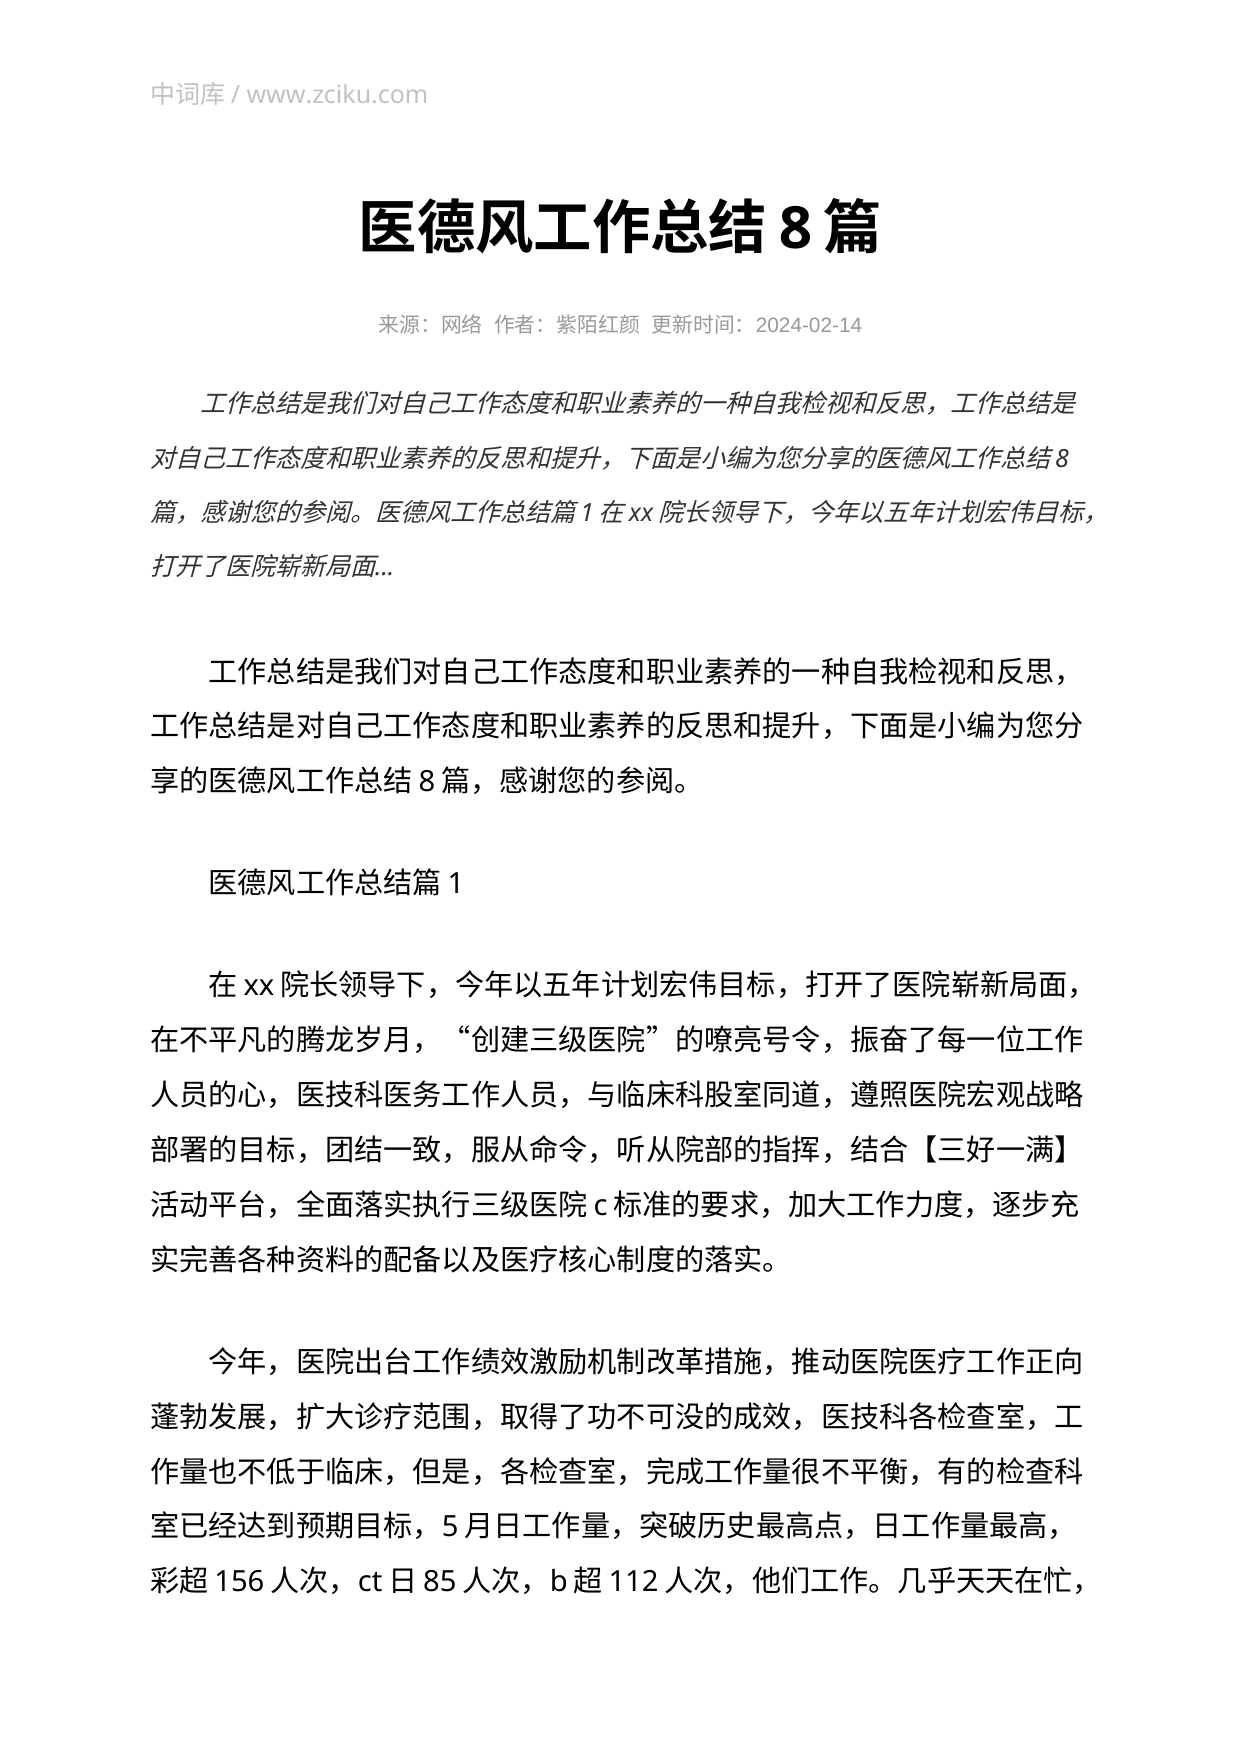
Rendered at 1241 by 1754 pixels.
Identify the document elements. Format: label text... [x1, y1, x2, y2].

text 医德风工作总结篇1 [150, 860, 1090, 902]
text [150, 1338, 1090, 1600]
text 工作总结是我们对自己工作态度和职业素养的一种自我检视和反思，工作总结是对自己工作态度和职业素养的反思和提升，下面是小编为您分享的医德风工作总结8篇，感谢您的参阅。医德风工作总结篇1在xx院长领导下，今年以五年计划宏伟目标，打开了医院崭新局面... [150, 384, 1090, 583]
subtitle 医德风工作总结8篇 [150, 181, 1090, 266]
text 来源：网络 作者：紫陌红颜 更新时间：2024-02-14 [150, 313, 1090, 337]
text 工作总结是我们对自己工作态度和职业素养的一种自我检视和反思，工作总结是对自己工作态度和职业素养的反思和提升，下面是小编为您分享的医德风工作总结8篇，感谢您的参阅。 [150, 648, 1090, 800]
text 在xx院长领导下，今年以五年计划宏伟目标，打开了医院崭新局面，在不平凡的腾龙岁月，“创建三级医院”的嘹亮号令，振奋了每一位工作人员的心，医技科医务工作人员，与临床科股室同道，遵照医院宏观战略部署的目标，团结一致，服从命令，听从院部的指挥，结合【三好一满】活动平台，全面落实执行三级医院c标准的要求，加大工作力度，逐步充实完善各种资料的配备以及医疗核心制度的落实。 [150, 962, 1090, 1279]
